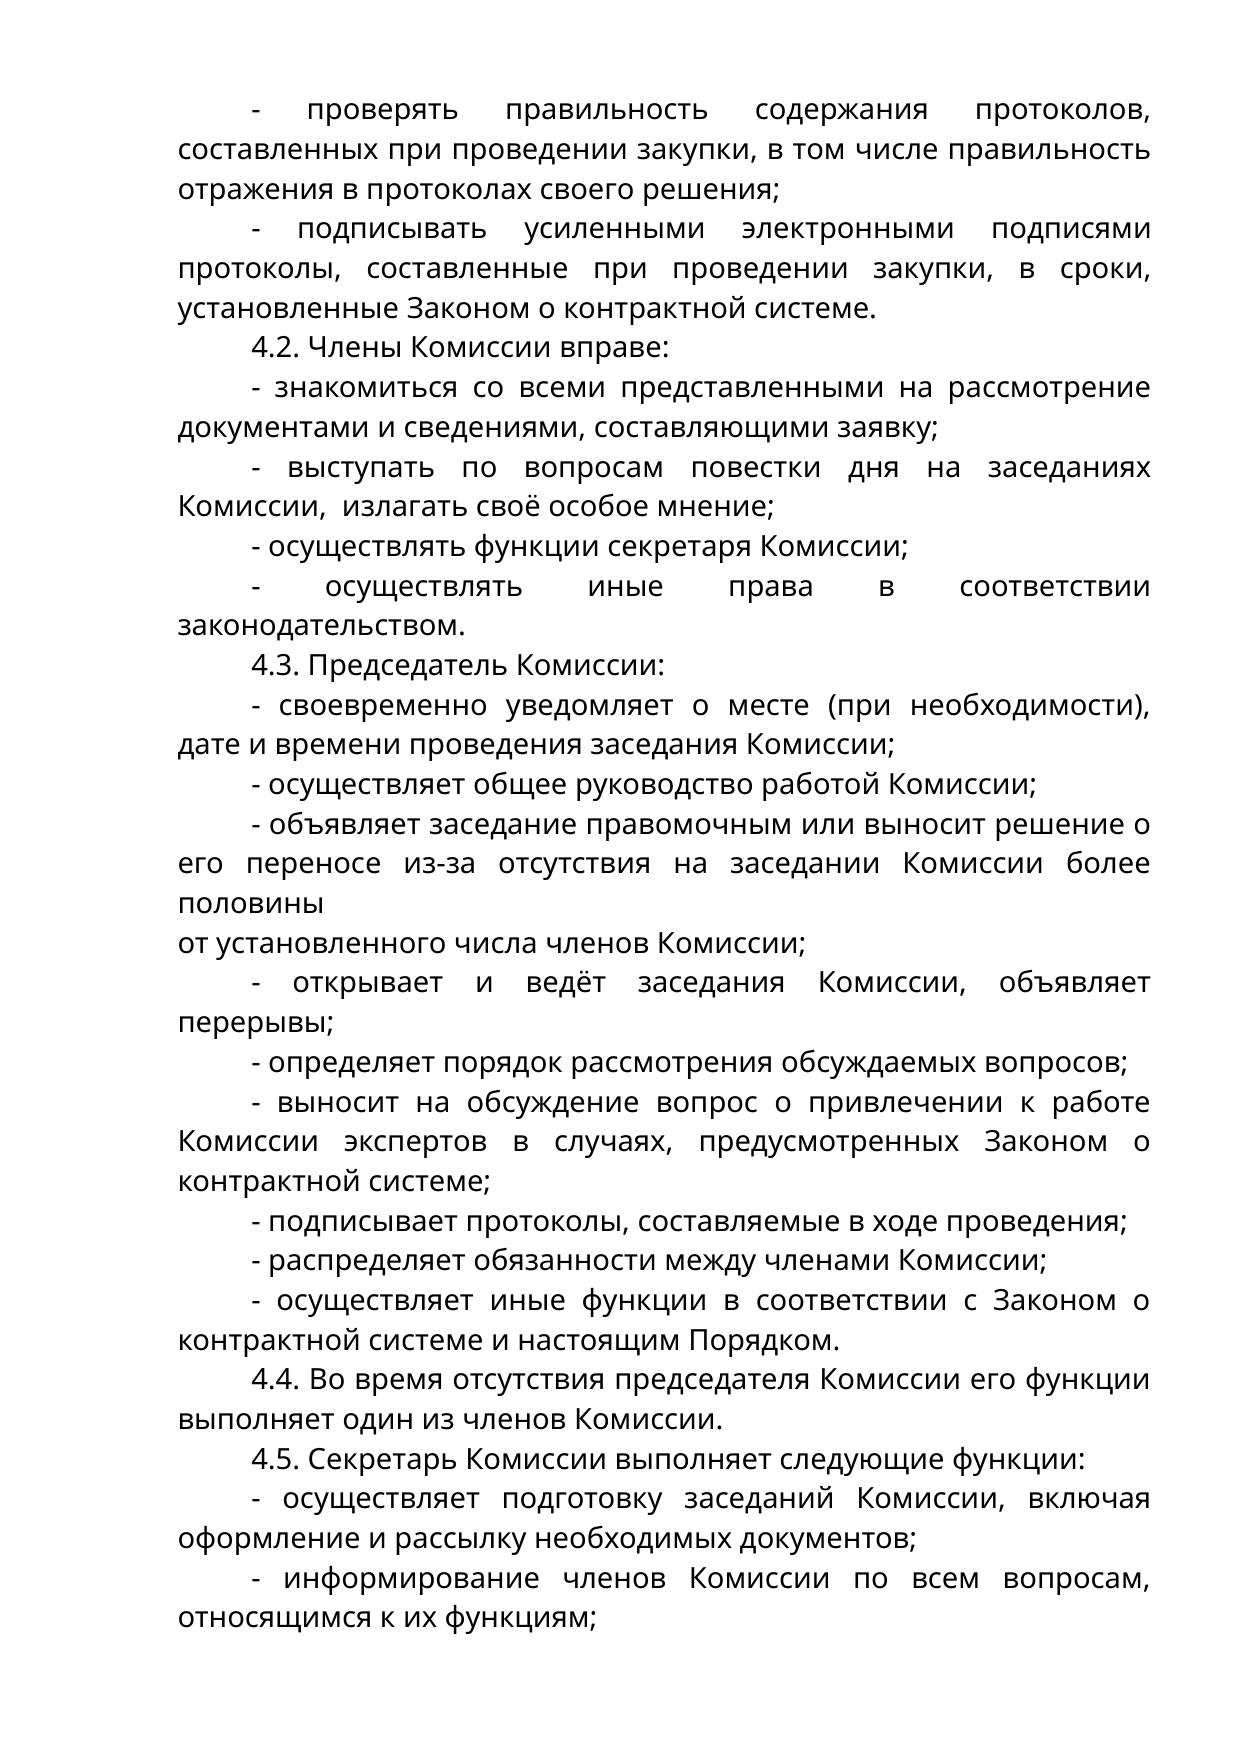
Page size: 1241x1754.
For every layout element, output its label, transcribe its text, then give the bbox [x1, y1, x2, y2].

text 4.2. Члены Комиссии вправе: [177, 327, 1152, 366]
text - осуществлять функции секретаря Комиссии; [177, 525, 1152, 565]
text - объявляет заседание правомочным или выносит решение о его переносе из-за отсутствия на заседании Комиссии более половины от установленного числа членов Комиссии; [177, 803, 1152, 962]
text 4.3. Председатель Комиссии: [177, 644, 1152, 684]
text 4.4. Во время отсутствия председателя Комиссии его функции выполняет один из членов Комиссии. [177, 1359, 1152, 1438]
text - осуществлять иные права в соответствии законодательством. [177, 565, 1152, 644]
text - информирование членов Комиссии по всем вопросам, относящимся к их функциям; [177, 1557, 1152, 1636]
text - своевременно уведомляет о месте (при необходимости), дате и времени проведения заседания Комиссии; [177, 684, 1152, 763]
text - осуществляет подготовку заседаний Комиссии, включая оформление и рассылку необходимых документов; [177, 1478, 1152, 1557]
text - проверять правильность содержания протоколов, составленных при проведении закупки, в том числе правильность отражения в протоколах своего решения; [177, 89, 1152, 208]
text - подписывать усиленными электронными подписями протоколы, составленные при проведении закупки, в сроки, установленные Законом о контрактной системе. [177, 208, 1152, 327]
text - знакомиться со всеми представленными на рассмотрение документами и сведениями, составляющими заявку; [177, 366, 1152, 446]
text - осуществляет общее руководство работой Комиссии; [177, 763, 1152, 803]
text 4.5. Секретарь Комиссии выполняет следующие функции: [177, 1438, 1152, 1478]
text - выносит на обсуждение вопрос о привлечении к работе Комиссии экспертов в случаях, предусмотренных Законом о контрактной системе; [177, 1081, 1152, 1200]
text - определяет порядок рассмотрения обсуждаемых вопросов; [177, 1041, 1152, 1081]
text - распределяет обязанности между членами Комиссии; [177, 1239, 1152, 1279]
text - выступать по вопросам повестки дня на заседаниях Комиссии, излагать своё особое мнение; [177, 446, 1152, 525]
text - открывает и ведёт заседания Комиссии, объявляет перерывы; [177, 962, 1152, 1041]
text - подписывает протоколы, составляемые в ходе проведения; [177, 1200, 1152, 1239]
text - осуществляет иные функции в соответствии с Законом о контрактной системе и настоящим Порядком. [177, 1279, 1152, 1359]
